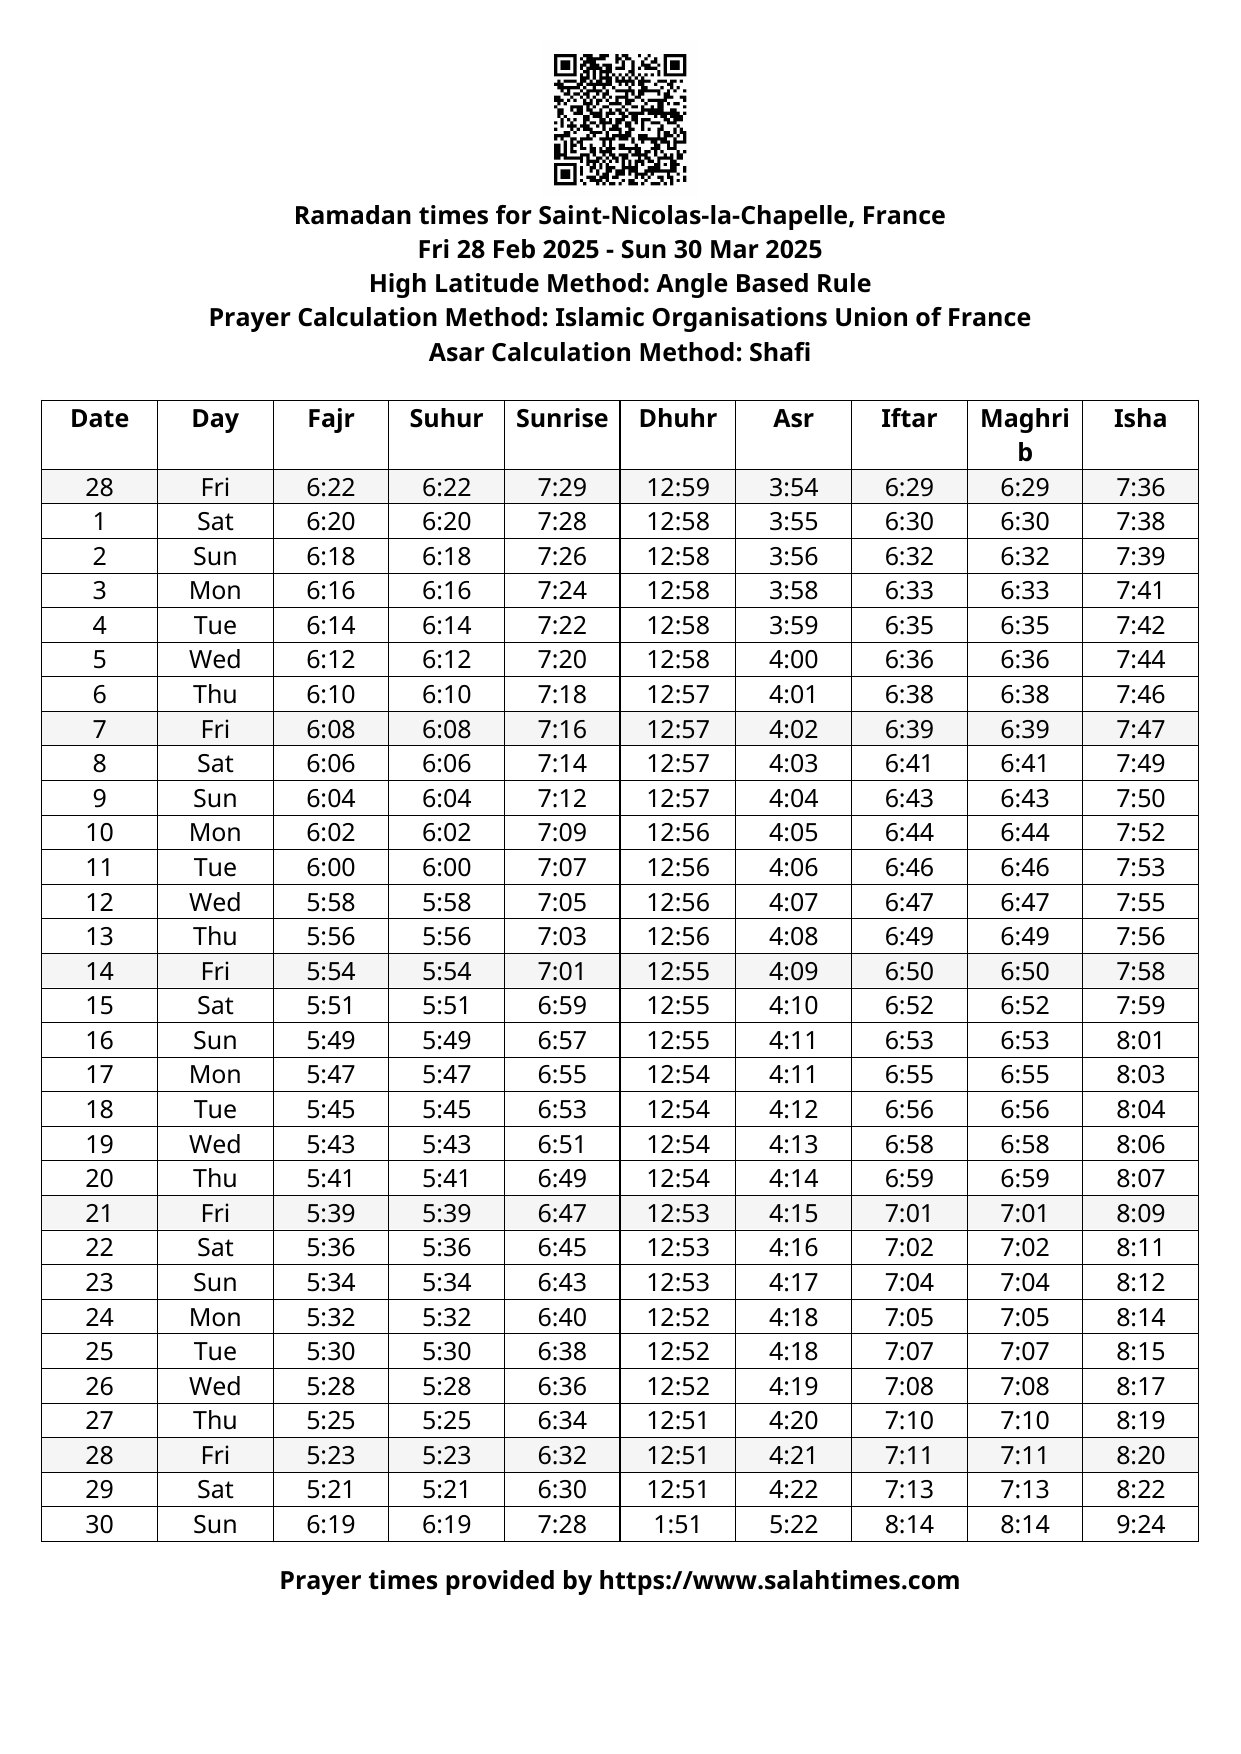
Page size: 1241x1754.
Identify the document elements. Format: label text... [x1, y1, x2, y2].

table_cell 5:34 [274, 1265, 388, 1299]
table_header Dhuhr [621, 401, 735, 469]
table_cell 7:44 [1083, 643, 1198, 676]
table_cell 6:29 [852, 470, 967, 503]
table_cell 6:00 [389, 850, 504, 884]
table_cell 6:22 [389, 470, 504, 503]
table_cell 7:01 [852, 1196, 967, 1229]
table_cell 12:52 [621, 1334, 735, 1368]
table_cell 4:05 [736, 816, 851, 849]
table_cell 6:46 [968, 850, 1082, 884]
table_cell 7:10 [968, 1404, 1082, 1437]
table_cell 4:15 [736, 1196, 851, 1229]
table_cell 7:49 [1083, 746, 1198, 780]
table_cell 6:36 [852, 643, 967, 676]
table_cell 17 [42, 1058, 157, 1091]
table_cell 6:30 [852, 504, 967, 538]
table_cell 6:38 [505, 1334, 619, 1368]
table_cell 6:59 [852, 1161, 967, 1195]
table_header Isha [1083, 401, 1198, 469]
table_cell 6:46 [852, 850, 967, 884]
table_cell 7:55 [1083, 885, 1198, 918]
table_cell 6:55 [852, 1058, 967, 1091]
table_cell Thu [158, 1404, 273, 1437]
table_cell 12:51 [621, 1438, 735, 1472]
table_cell 3:56 [736, 539, 851, 572]
table_cell 6:02 [274, 816, 388, 849]
table_cell 8:04 [1083, 1092, 1198, 1126]
table_cell 7:42 [1083, 608, 1198, 642]
table_cell 4:06 [736, 850, 851, 884]
table_cell 5:43 [274, 1127, 388, 1160]
table_cell 12:55 [621, 1023, 735, 1057]
table_cell 5 [42, 643, 157, 676]
table_cell 4:20 [736, 1404, 851, 1437]
table_cell 7:28 [505, 1507, 619, 1541]
table_cell 4:00 [736, 643, 851, 676]
table_cell 20 [42, 1161, 157, 1195]
table_cell 5:54 [274, 954, 388, 987]
table_cell 6:56 [852, 1092, 967, 1126]
table_cell 7:47 [1083, 712, 1198, 745]
table_cell 7:08 [852, 1369, 967, 1402]
table_cell 7:07 [968, 1334, 1082, 1368]
table_cell 7:05 [852, 1300, 967, 1333]
table_cell 12:57 [621, 677, 735, 711]
table_cell 7:46 [1083, 677, 1198, 711]
table_cell 16 [42, 1023, 157, 1057]
table_cell 5:25 [389, 1404, 504, 1437]
table_cell 12:58 [621, 608, 735, 642]
table_cell Sat [158, 989, 273, 1022]
table_header Day [158, 401, 273, 469]
table_cell Mon [158, 1300, 273, 1333]
table_cell 7:05 [505, 885, 619, 918]
table_cell 6:19 [389, 1507, 504, 1541]
table_cell 12:57 [621, 712, 735, 745]
table_cell 1 [42, 504, 157, 538]
table_cell 6:58 [968, 1127, 1082, 1160]
table_cell 7:13 [968, 1473, 1082, 1506]
table_cell 6:34 [505, 1404, 619, 1437]
table_cell 6:36 [505, 1369, 619, 1402]
table_cell 7:20 [505, 643, 619, 676]
table_cell 6:29 [968, 470, 1082, 503]
table_cell 23 [42, 1265, 157, 1299]
table_cell 2 [42, 539, 157, 572]
table_cell 7:10 [852, 1404, 967, 1437]
table_cell 5:36 [389, 1231, 504, 1264]
table_cell 7:41 [1083, 574, 1198, 607]
text High Latitude Method: Angle Based Rule [42, 266, 1198, 300]
table_cell Sat [158, 746, 273, 780]
table_cell 12:59 [621, 470, 735, 503]
table_cell 8:22 [1083, 1473, 1198, 1506]
table_cell 6:45 [505, 1231, 619, 1264]
table_cell 7:24 [505, 574, 619, 607]
table_cell 5:28 [274, 1369, 388, 1402]
text Prayer Calculation Method: Islamic Organisations Union of France [42, 300, 1198, 334]
table_cell 4:10 [736, 989, 851, 1022]
table_cell 12:56 [621, 850, 735, 884]
table_cell 7:59 [1083, 989, 1198, 1022]
table_cell 6:14 [274, 608, 388, 642]
table_cell Wed [158, 885, 273, 918]
table_cell 6:39 [968, 712, 1082, 745]
table_header Fajr [274, 401, 388, 469]
table_cell 7:58 [1083, 954, 1198, 987]
table_cell 4:13 [736, 1127, 851, 1160]
table_cell 12:55 [621, 989, 735, 1022]
table_cell 8:06 [1083, 1127, 1198, 1160]
table_cell 6:43 [968, 781, 1082, 814]
table_cell 5:58 [274, 885, 388, 918]
table_cell 6:56 [968, 1092, 1082, 1126]
table_cell 6:59 [505, 989, 619, 1022]
table_cell 7:36 [1083, 470, 1198, 503]
table_cell 6:08 [389, 712, 504, 745]
table_cell 28 [42, 470, 157, 503]
table_cell 6:39 [852, 712, 967, 745]
table_cell 6:06 [274, 746, 388, 780]
table_cell 7:05 [968, 1300, 1082, 1333]
table_cell Sun [158, 1265, 273, 1299]
table_cell Sun [158, 781, 273, 814]
table_cell 5:51 [389, 989, 504, 1022]
table_cell Wed [158, 1127, 273, 1160]
table_cell 5:21 [274, 1473, 388, 1506]
table_cell 6:59 [968, 1161, 1082, 1195]
table_cell 5:34 [389, 1265, 504, 1299]
table_cell 7:18 [505, 677, 619, 711]
text Prayer times provided by https://www.salahtimes.com [42, 1563, 1198, 1597]
text Fri 28 Feb 2025 - Sun 30 Mar 2025 [42, 232, 1198, 266]
table_cell 1:51 [621, 1507, 735, 1541]
table_cell 6:57 [505, 1023, 619, 1057]
table_cell 7:26 [505, 539, 619, 572]
table_cell 28 [42, 1438, 157, 1472]
table_cell 12 [42, 885, 157, 918]
table_cell 5:41 [274, 1161, 388, 1195]
table_cell 4:21 [736, 1438, 851, 1472]
table_cell 19 [42, 1127, 157, 1160]
table_cell 30 [42, 1507, 157, 1541]
picture [542, 41, 699, 198]
table_cell 5:41 [389, 1161, 504, 1195]
table_cell 13 [42, 919, 157, 953]
table_cell 4:17 [736, 1265, 851, 1299]
table_cell 6:16 [274, 574, 388, 607]
table_cell 12:53 [621, 1265, 735, 1299]
table_cell 6:49 [505, 1161, 619, 1195]
table_cell 12:51 [621, 1473, 735, 1506]
table_cell 4:04 [736, 781, 851, 814]
table_cell 6:41 [968, 746, 1082, 780]
table_cell 6:22 [274, 470, 388, 503]
table_cell 24 [42, 1300, 157, 1333]
table_cell 7:50 [1083, 781, 1198, 814]
table_cell Fri [158, 1196, 273, 1229]
table_cell Sun [158, 1507, 273, 1541]
table_cell 7:56 [1083, 919, 1198, 953]
table_cell 6:53 [505, 1092, 619, 1126]
table_cell 6:55 [505, 1058, 619, 1091]
table_cell 6:47 [968, 885, 1082, 918]
table_cell 6:04 [389, 781, 504, 814]
table_cell 5:32 [389, 1300, 504, 1333]
table_cell 5:43 [389, 1127, 504, 1160]
table_cell 14 [42, 954, 157, 987]
table_cell Sat [158, 1231, 273, 1264]
table_cell 4:08 [736, 919, 851, 953]
table_cell 6:50 [852, 954, 967, 987]
table_cell 5:25 [274, 1404, 388, 1437]
table_cell 6:08 [274, 712, 388, 745]
table_cell 5:32 [274, 1300, 388, 1333]
table_cell 25 [42, 1334, 157, 1368]
table_cell 12:57 [621, 746, 735, 780]
table_cell 6:00 [274, 850, 388, 884]
table_cell Mon [158, 816, 273, 849]
table_cell 7:38 [1083, 504, 1198, 538]
table_cell 5:30 [274, 1334, 388, 1368]
table_cell 12:55 [621, 954, 735, 987]
table_cell Fri [158, 712, 273, 745]
table_cell 6:32 [505, 1438, 619, 1472]
table_cell 8:14 [852, 1507, 967, 1541]
table_cell 6:32 [968, 539, 1082, 572]
table_cell 7:08 [968, 1369, 1082, 1402]
table_cell 22 [42, 1231, 157, 1264]
table_cell 6:10 [274, 677, 388, 711]
table_cell 5:49 [274, 1023, 388, 1057]
table_cell Thu [158, 677, 273, 711]
table_cell 6:04 [274, 781, 388, 814]
table_cell 12:53 [621, 1231, 735, 1264]
table_cell 5:21 [389, 1473, 504, 1506]
table_cell 7:04 [852, 1265, 967, 1299]
table_cell Fri [158, 470, 273, 503]
table_cell 18 [42, 1092, 157, 1126]
table_cell 8:14 [1083, 1300, 1198, 1333]
table_cell 6:35 [968, 608, 1082, 642]
table_cell 6:44 [968, 816, 1082, 849]
table_cell 12:54 [621, 1092, 735, 1126]
table_cell 5:51 [274, 989, 388, 1022]
table_cell 5:39 [274, 1196, 388, 1229]
table_cell 12:58 [621, 539, 735, 572]
table_cell 5:54 [389, 954, 504, 987]
table_cell 6:52 [968, 989, 1082, 1022]
table_cell 7:01 [505, 954, 619, 987]
table_cell Tue [158, 1092, 273, 1126]
table_cell 6 [42, 677, 157, 711]
table_cell 7:04 [968, 1265, 1082, 1299]
table_cell Mon [158, 574, 273, 607]
table_cell 4:11 [736, 1023, 851, 1057]
table_header Asr [736, 401, 851, 469]
table_cell 12:53 [621, 1196, 735, 1229]
table_cell 12:56 [621, 816, 735, 849]
table_cell 11 [42, 850, 157, 884]
table_cell 7:02 [852, 1231, 967, 1264]
table_cell 4:09 [736, 954, 851, 987]
table_cell 6:35 [852, 608, 967, 642]
table_cell Tue [158, 1334, 273, 1368]
table_cell 6:33 [968, 574, 1082, 607]
table_cell 5:45 [274, 1092, 388, 1126]
table_cell 6:49 [852, 919, 967, 953]
table_cell 4:16 [736, 1231, 851, 1264]
table_cell 7:02 [968, 1231, 1082, 1264]
table_cell 9:24 [1083, 1507, 1198, 1541]
table_cell 3:54 [736, 470, 851, 503]
table_cell 26 [42, 1369, 157, 1402]
table_cell 6:32 [852, 539, 967, 572]
table_cell 8:11 [1083, 1231, 1198, 1264]
table_cell 8:15 [1083, 1334, 1198, 1368]
table_cell 8 [42, 746, 157, 780]
table_cell 8:17 [1083, 1369, 1198, 1402]
table_cell 5:39 [389, 1196, 504, 1229]
table_cell 27 [42, 1404, 157, 1437]
table_cell 5:56 [389, 919, 504, 953]
table_cell Sat [158, 1473, 273, 1506]
table_cell 6:43 [852, 781, 967, 814]
table_cell 4 [42, 608, 157, 642]
table_cell 3 [42, 574, 157, 607]
table_cell Thu [158, 919, 273, 953]
table_cell 6:12 [274, 643, 388, 676]
table_cell 7:12 [505, 781, 619, 814]
table_cell 4:03 [736, 746, 851, 780]
table_cell 4:11 [736, 1058, 851, 1091]
table_cell 7:03 [505, 919, 619, 953]
text Asar Calculation Method: Shafi [42, 334, 1198, 368]
table_cell 21 [42, 1196, 157, 1229]
table_cell 6:30 [505, 1473, 619, 1506]
table_cell 15 [42, 989, 157, 1022]
table_cell 8:03 [1083, 1058, 1198, 1091]
table_cell 7:14 [505, 746, 619, 780]
table_cell 12:58 [621, 574, 735, 607]
table_cell 6:43 [505, 1265, 619, 1299]
table_cell 6:50 [968, 954, 1082, 987]
table_cell 6:44 [852, 816, 967, 849]
table_header Sunrise [505, 401, 619, 469]
table_cell 3:59 [736, 608, 851, 642]
table_cell 5:49 [389, 1023, 504, 1057]
table_cell 6:53 [852, 1023, 967, 1057]
table_cell Tue [158, 850, 273, 884]
table_cell 6:33 [852, 574, 967, 607]
table_cell 10 [42, 816, 157, 849]
table_cell Thu [158, 1161, 273, 1195]
table_cell 7:11 [968, 1438, 1082, 1472]
table_cell 5:23 [274, 1438, 388, 1472]
table_cell 5:47 [389, 1058, 504, 1091]
table_cell 6:47 [505, 1196, 619, 1229]
table_cell 4:01 [736, 677, 851, 711]
table_cell 12:56 [621, 885, 735, 918]
table_cell Sun [158, 1023, 273, 1057]
table_cell 6:40 [505, 1300, 619, 1333]
table_cell 8:20 [1083, 1438, 1198, 1472]
table_cell 4:14 [736, 1161, 851, 1195]
table_cell 6:52 [852, 989, 967, 1022]
table_cell Wed [158, 643, 273, 676]
table_cell 12:54 [621, 1161, 735, 1195]
table_cell 7:29 [505, 470, 619, 503]
table_cell 8:01 [1083, 1023, 1198, 1057]
table_cell 4:19 [736, 1369, 851, 1402]
table_cell 8:09 [1083, 1196, 1198, 1229]
table_cell 6:06 [389, 746, 504, 780]
table_cell 7:01 [968, 1196, 1082, 1229]
table_cell Fri [158, 1438, 273, 1472]
table_cell 6:10 [389, 677, 504, 711]
table_cell 7:53 [1083, 850, 1198, 884]
table_cell 8:19 [1083, 1404, 1198, 1437]
table_cell 3:58 [736, 574, 851, 607]
table_cell 6:53 [968, 1023, 1082, 1057]
table_cell 7:16 [505, 712, 619, 745]
table_header Suhur [389, 401, 504, 469]
table_cell 6:20 [389, 504, 504, 538]
table_cell 6:38 [968, 677, 1082, 711]
table_cell 4:12 [736, 1092, 851, 1126]
table_cell 12:56 [621, 919, 735, 953]
table_cell 6:51 [505, 1127, 619, 1160]
table_cell 12:54 [621, 1058, 735, 1091]
table_cell 7:28 [505, 504, 619, 538]
table_cell 7:39 [1083, 539, 1198, 572]
table_cell 6:19 [274, 1507, 388, 1541]
table_cell 7:13 [852, 1473, 967, 1506]
table_cell 6:47 [852, 885, 967, 918]
table_cell 6:18 [389, 539, 504, 572]
table_cell 12:54 [621, 1127, 735, 1160]
table_cell 12:58 [621, 504, 735, 538]
table_cell 4:18 [736, 1334, 851, 1368]
table_cell 4:07 [736, 885, 851, 918]
table_cell 5:28 [389, 1369, 504, 1402]
table_cell 29 [42, 1473, 157, 1506]
table_cell 6:02 [389, 816, 504, 849]
table_cell 5:58 [389, 885, 504, 918]
table_header Iftar [852, 401, 967, 469]
table_cell 7:07 [505, 850, 619, 884]
table_cell 12:52 [621, 1300, 735, 1333]
table_cell 12:51 [621, 1404, 735, 1437]
table_cell 7 [42, 712, 157, 745]
table_cell 5:22 [736, 1507, 851, 1541]
table_cell 6:12 [389, 643, 504, 676]
table_cell 7:52 [1083, 816, 1198, 849]
table_cell 12:57 [621, 781, 735, 814]
table_cell Wed [158, 1369, 273, 1402]
table_cell 6:16 [389, 574, 504, 607]
table_cell 6:30 [968, 504, 1082, 538]
table_cell Fri [158, 954, 273, 987]
table_cell 6:41 [852, 746, 967, 780]
table_cell 5:30 [389, 1334, 504, 1368]
table_cell 12:58 [621, 643, 735, 676]
table_cell 5:45 [389, 1092, 504, 1126]
table_cell 6:49 [968, 919, 1082, 953]
table_cell 6:18 [274, 539, 388, 572]
table_cell 7:22 [505, 608, 619, 642]
table_cell 7:07 [852, 1334, 967, 1368]
table_cell Mon [158, 1058, 273, 1091]
table_header Date [42, 401, 157, 469]
table_cell 4:18 [736, 1300, 851, 1333]
table_cell Sat [158, 504, 273, 538]
table_cell 5:47 [274, 1058, 388, 1091]
table_cell 4:22 [736, 1473, 851, 1506]
table_header Maghrib [968, 401, 1082, 469]
table_cell 7:09 [505, 816, 619, 849]
table_cell 6:36 [968, 643, 1082, 676]
table_cell Sun [158, 539, 273, 572]
text Ramadan times for Saint-Nicolas-la-Chapelle, France [42, 198, 1198, 232]
table_cell 5:56 [274, 919, 388, 953]
table_cell 8:14 [968, 1507, 1082, 1541]
table_cell 5:23 [389, 1438, 504, 1472]
table_cell 6:14 [389, 608, 504, 642]
table_cell 6:58 [852, 1127, 967, 1160]
table_cell 6:20 [274, 504, 388, 538]
table_cell 8:07 [1083, 1161, 1198, 1195]
table_cell 4:02 [736, 712, 851, 745]
table_cell Tue [158, 608, 273, 642]
table_cell 5:36 [274, 1231, 388, 1264]
table_cell 6:55 [968, 1058, 1082, 1091]
table_cell 6:38 [852, 677, 967, 711]
table_cell 12:52 [621, 1369, 735, 1402]
table_cell 9 [42, 781, 157, 814]
table_cell 3:55 [736, 504, 851, 538]
table_cell 7:11 [852, 1438, 967, 1472]
table_cell 8:12 [1083, 1265, 1198, 1299]
